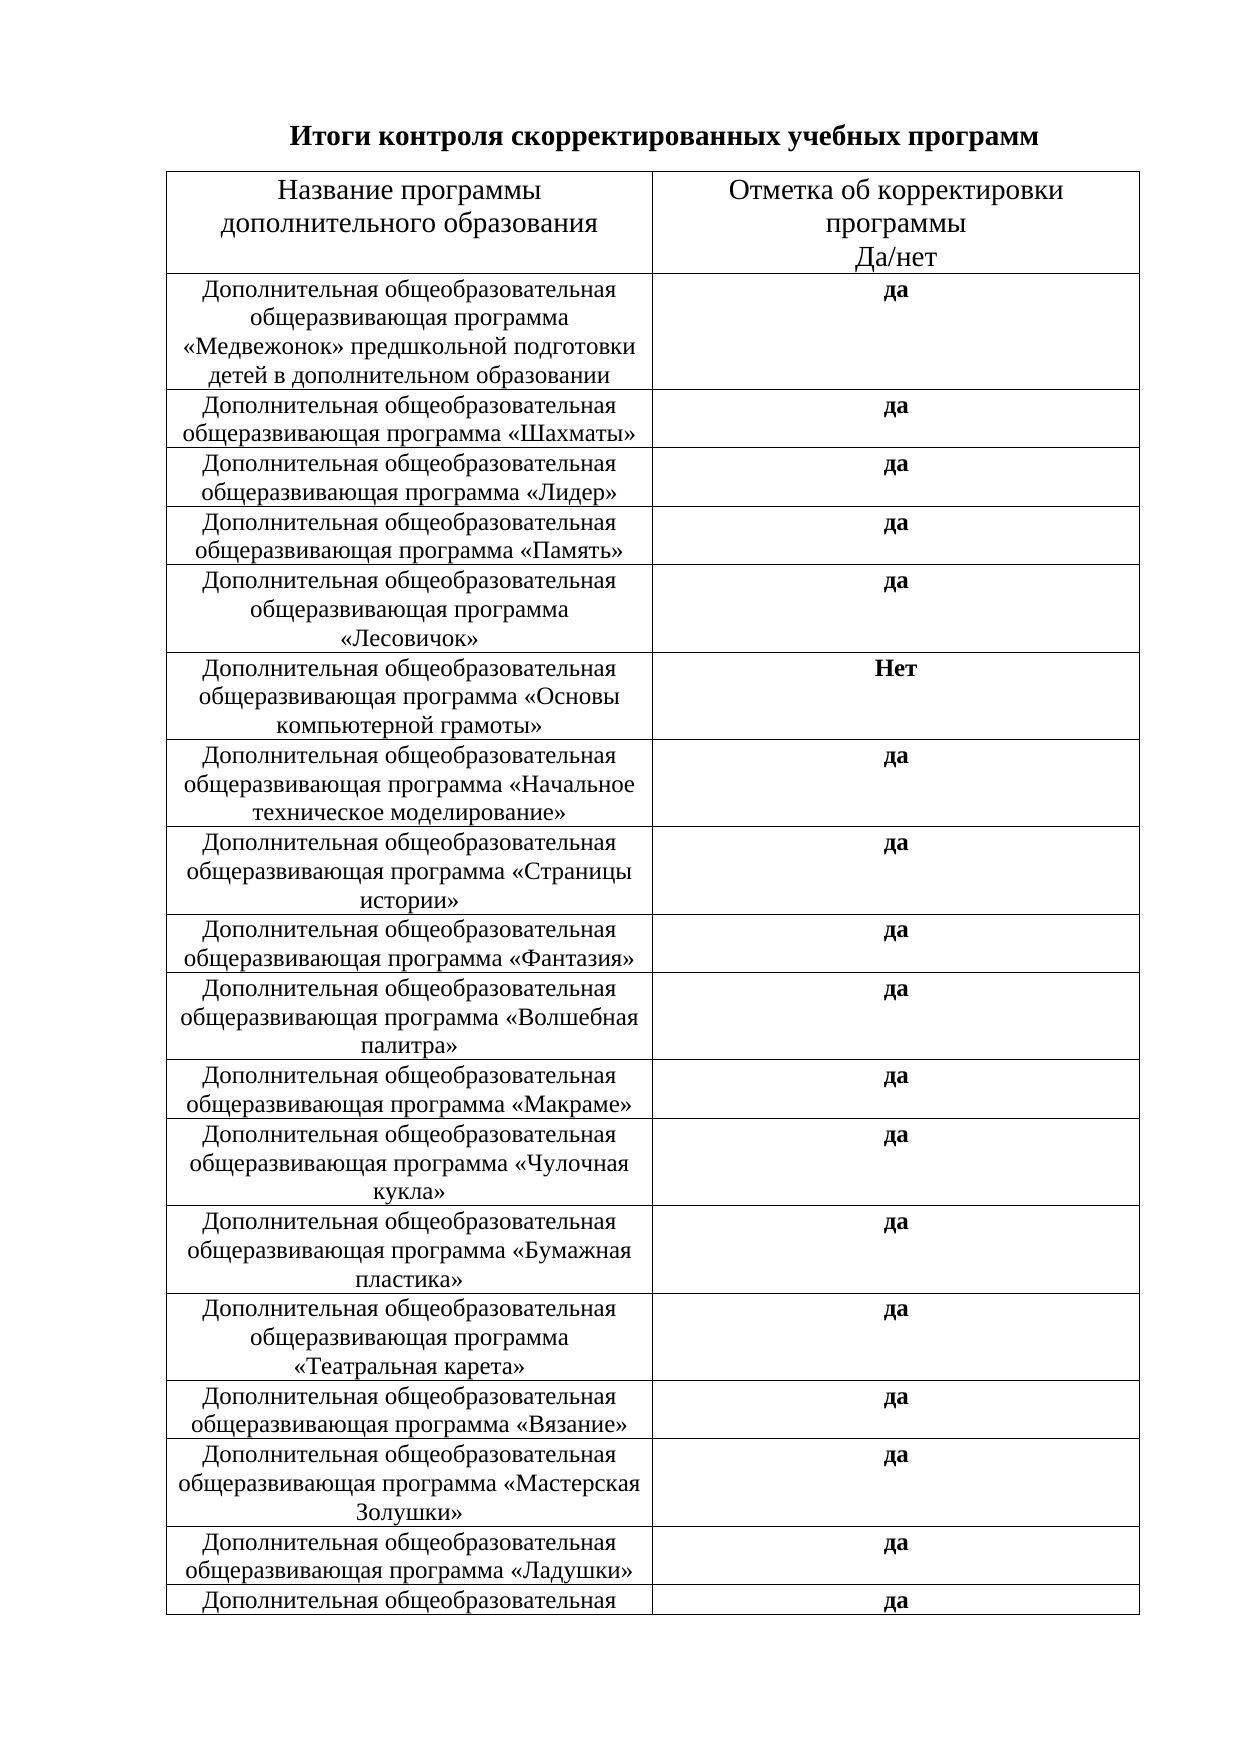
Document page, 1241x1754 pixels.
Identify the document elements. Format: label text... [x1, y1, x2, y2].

table_cell Дополнительная общеобразовательная общеразвивающая программа «Лесовичок» [167, 565, 652, 652]
table_cell Дополнительная общеобразовательная общеразвивающая программа «Вязание» [167, 1381, 652, 1438]
table_cell да [653, 827, 1139, 913]
table_cell да [653, 1294, 1139, 1380]
table_cell да [653, 740, 1139, 826]
table_header Отметка об корректировки программы Да/нет [653, 172, 1139, 273]
text Итоги контроля скорректированных учебных программ [177, 118, 1152, 152]
table_cell Дополнительная общеобразовательная общеразвивающая программа «Волшебная палитра» [167, 973, 652, 1059]
table_cell да [653, 973, 1139, 1059]
table_cell Дополнительная общеобразовательная общеразвивающая программа «Фантазия» [167, 915, 652, 972]
table_cell Нет [653, 653, 1139, 739]
table_cell Дополнительная общеобразовательная общеразвивающая программа «Шахматы» [167, 390, 652, 447]
table_cell Дополнительная общеобразовательная общеразвивающая программа «Начальное техническое моделирование» [167, 740, 652, 826]
table_cell да [653, 1119, 1139, 1205]
table_cell да [653, 507, 1139, 564]
table_header Название программы дополнительного образования [167, 172, 652, 273]
table_cell Дополнительная общеобразовательная общеразвивающая программа «Макраме» [167, 1060, 652, 1118]
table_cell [167, 1585, 652, 1614]
table_cell да [653, 915, 1139, 972]
table_cell да [653, 1585, 1139, 1614]
table_cell Дополнительная общеобразовательная общеразвивающая программа «Чулочная кукла» [167, 1119, 652, 1205]
table_cell Дополнительная общеобразовательная общеразвивающая программа «Бумажная пластика» [167, 1206, 652, 1292]
table_cell Дополнительная общеобразовательная общеразвивающая программа «Мастерская Золушки» [167, 1439, 652, 1526]
table_cell да [653, 448, 1139, 506]
table_cell Дополнительная общеобразовательная общеразвивающая программа «Медвежонок» предшкольной подготовки детей в дополнительном образовании [167, 274, 652, 389]
table_cell да [653, 1206, 1139, 1292]
table_cell Дополнительная общеобразовательная общеразвивающая программа «Память» [167, 507, 652, 564]
table_cell да [653, 1381, 1139, 1438]
table_cell Дополнительная общеобразовательная общеразвивающая программа «Основы компьютерной грамоты» [167, 653, 652, 739]
table_cell да [653, 1439, 1139, 1526]
table_cell да [653, 1527, 1139, 1584]
table_cell Дополнительная общеобразовательная общеразвивающая программа «Страницы истории» [167, 827, 652, 913]
table_cell да [653, 390, 1139, 447]
table_cell да [653, 1060, 1139, 1118]
table_cell да [653, 274, 1139, 389]
table_cell Дополнительная общеобразовательная общеразвивающая программа «Театральная карета» [167, 1294, 652, 1380]
table_cell Дополнительная общеобразовательная общеразвивающая программа «Лидер» [167, 448, 652, 506]
table_cell Дополнительная общеобразовательная общеразвивающая программа «Ладушки» [167, 1527, 652, 1584]
table_cell да [653, 565, 1139, 652]
